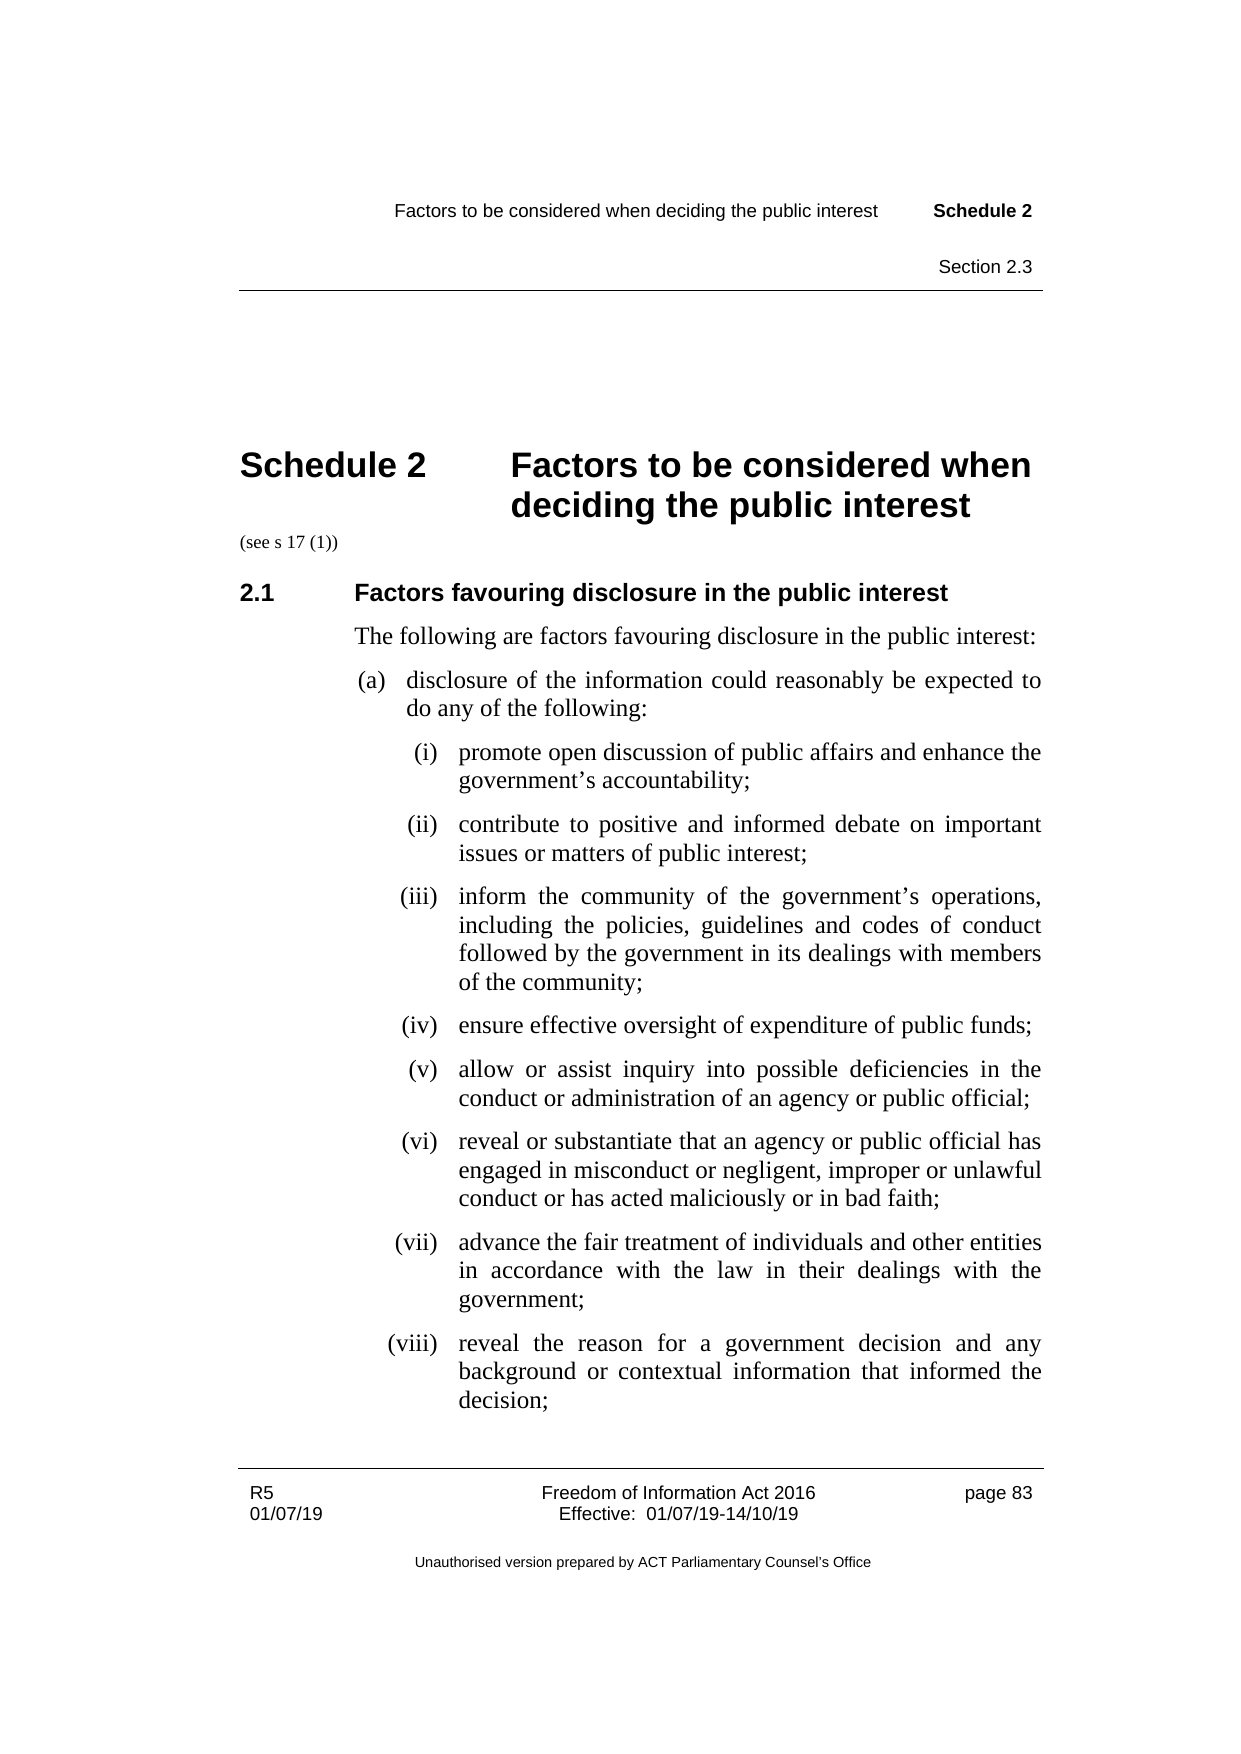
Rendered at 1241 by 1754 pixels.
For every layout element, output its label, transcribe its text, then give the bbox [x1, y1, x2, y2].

text (see s 17 (1)) [239, 531, 1042, 553]
text (a) disclosure of the information could reasonably be expected to do any of the following: [239, 665, 1042, 722]
subtitle Schedule 2 Factors to be considered when deciding the public interest [239, 444, 1042, 525]
text (iii) inform the community of the government’s operations, including the policies, guidelines and codes of conduct followed by the government in its dealings with members of the community; [239, 881, 1042, 996]
text (v) allow or assist inquiry into possible deficiencies in the conduct or administration of an agency or public official; [239, 1054, 1042, 1111]
text (iv) ensure effective oversight of expenditure of public funds; [239, 1011, 1042, 1039]
text (viii) reveal the reason for a government decision and any background or contextual information that informed the decision; [239, 1328, 1042, 1414]
subtitle 2.1 Factors favouring disclosure in the public interest [239, 578, 1042, 607]
text (vi) reveal or substantiate that an agency or public official has engaged in misconduct or negligent, improper or unlawful conduct or has acted maliciously or in bad faith; [239, 1126, 1042, 1212]
text (ii) contribute to positive and informed debate on important issues or matters of public interest; [239, 809, 1042, 866]
text (vii) advance the fair treatment of individuals and other entities in accordance with the law in their dealings with the government; [239, 1227, 1042, 1313]
text The following are factors favouring disclosure in the public interest: [354, 621, 1042, 650]
text (i) promote open discussion of public affairs and enhance the government’s accountability; [239, 737, 1042, 794]
